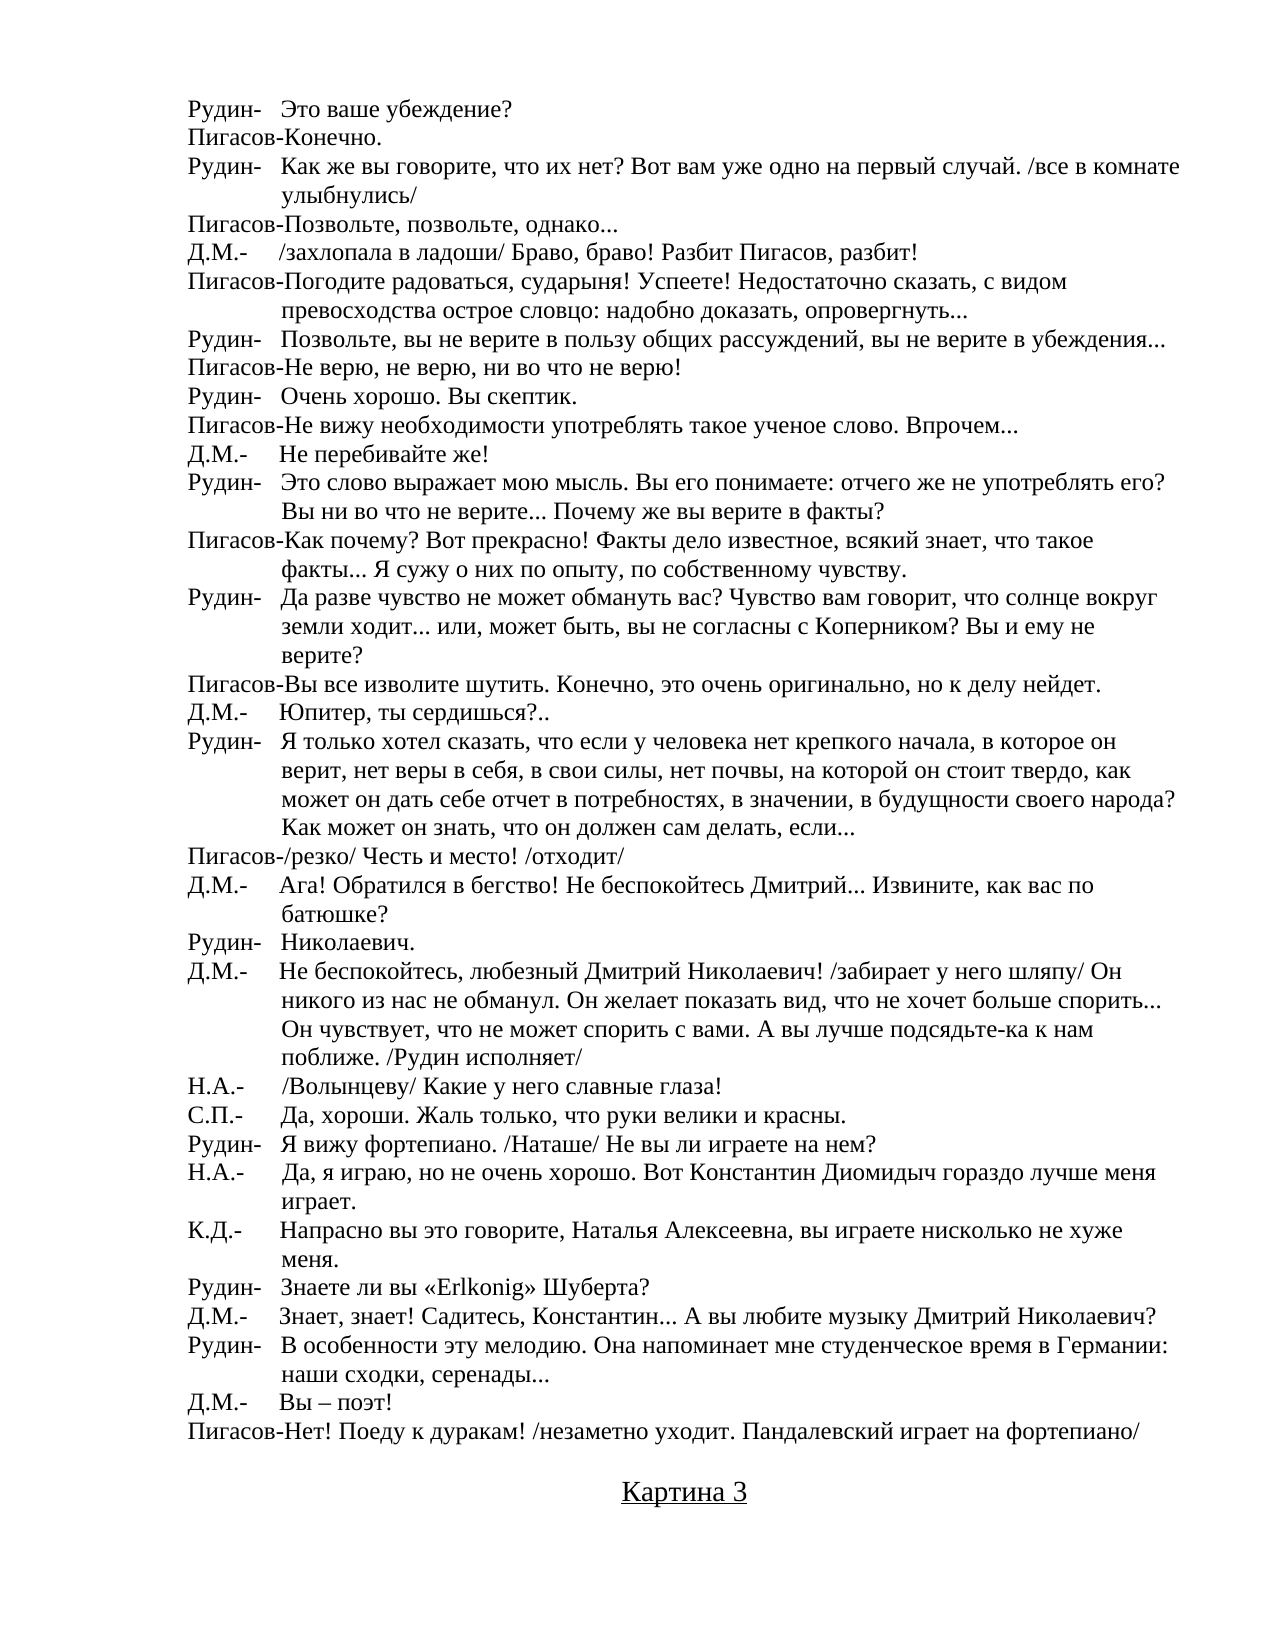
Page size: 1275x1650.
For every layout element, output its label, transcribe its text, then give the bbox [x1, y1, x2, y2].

text Пигасов-Погодите радоваться, сударыня! Успеете! Недостаточно сказать, с видом превосходства острое словцо: надобно доказать, опровергнуть... [187, 266, 1181, 324]
text Пигасов-/резко/ Честь и место! /отходит/ [187, 841, 1181, 870]
text Рудин- В особенности эту мелодию. Она напоминает мне студенческое время в Германии: наши сходки, серенады... [187, 1330, 1181, 1387]
text Рудин- Это ваше убеждение? [187, 94, 1181, 122]
text Пигасов-Не верю, не верю, ни во что не верю! [187, 352, 1181, 381]
text С.П.- Да, хороши. Жаль только, что руки велики и красны. [187, 1100, 1181, 1129]
text Рудин- Николаевич. [187, 927, 1181, 956]
text Д.М.- Юпитер, ты сердишься?.. [187, 697, 1181, 726]
text Пигасов-Как почему? Вот прекрасно! Факты дело известное, всякий знает, что такое факты... Я сужу о них по опыту, по собственному чувству. [187, 525, 1181, 582]
text Д.М.- Не беспокойтесь, любезный Дмитрий Николаевич! /забирает у него шляпу/ Он никого из нас не обманул. Он желает показать вид, что не хочет больше спорить... Он чувствует, что не может спорить с вами. А вы лучше подсядьте-ка к нам поближе. /Рудин исполняет/ [187, 956, 1181, 1071]
text Пигасов-Конечно. [187, 122, 1181, 151]
text Д.М.- Ага! Обратился в бегство! Не беспокойтесь Дмитрий... Извините, как вас по батюшке? [187, 870, 1181, 927]
text Рудин- Да разве чувство не может обмануть вас? Чувство вам говорит, что солнце вокруг земли ходит... или, может быть, вы не согласны с Коперником? Вы и ему не верите? [187, 582, 1181, 669]
text Д.М.- /захлопала в ладоши/ Браво, браво! Разбит Пигасов, разбит! [187, 237, 1181, 266]
text Рудин- Я только хотел сказать, что если у человека нет крепкого начала, в которое он верит, нет веры в себя, в свои силы, нет почвы, на которой он стоит твердо, как может он дать себе отчет в потребностях, в значении, в будущности своего народа? Как может он знать, что он должен сам делать, если... [187, 726, 1181, 841]
text Рудин- Я вижу фортепиано. /Наташе/ Не вы ли играете на нем? [187, 1129, 1181, 1157]
text Рудин- Это слово выражает мою мысль. Вы его понимаете: отчего же не употреблять его? Вы ни во что не верите... Почему же вы верите в факты? [187, 467, 1181, 525]
text Д.М.- Знает, знает! Садитесь, Константин... А вы любите музыку Дмитрий Николаевич? [187, 1301, 1181, 1330]
text Рудин- Очень хорошо. Вы скептик. [187, 381, 1181, 410]
list Картина 3 [187, 1474, 1181, 1507]
text Пигасов-Позвольте, позвольте, однако... [187, 209, 1181, 237]
text Пигасов-Вы все изволите шутить. Конечно, это очень оригинально, но к делу нейдет. [187, 669, 1181, 697]
text Пигасов-Нет! Поеду к дуракам! /незаметно уходит. Пандалевский играет на фортепиано/ [187, 1416, 1181, 1445]
text Рудин- Знаете ли вы «Erlkonig» Шуберта? [187, 1272, 1181, 1301]
text К.Д.- Напрасно вы это говорите, Наталья Алексеевна, вы играете нисколько не хуже меня. [187, 1215, 1181, 1272]
text Д.М.- Не перебивайте же! [187, 439, 1181, 467]
text Д.М.- Вы – поэт! [187, 1387, 1181, 1416]
text Пигасов-Не вижу необходимости употреблять такое ученое слово. Впрочем... [187, 410, 1181, 439]
text Рудин- Позвольте, вы не верите в пользу общих рассуждений, вы не верите в убеждения... [187, 324, 1181, 352]
text Рудин- Как же вы говорите, что их нет? Вот вам уже одно на первый случай. /все в комнате улыбнулись/ [187, 151, 1181, 209]
text Н.А.- Да, я играю, но не очень хорошо. Вот Константин Диомидыч гораздо лучше меня играет. [187, 1157, 1181, 1215]
text Н.А.- /Волынцеву/ Какие у него славные глаза! [187, 1071, 1181, 1100]
